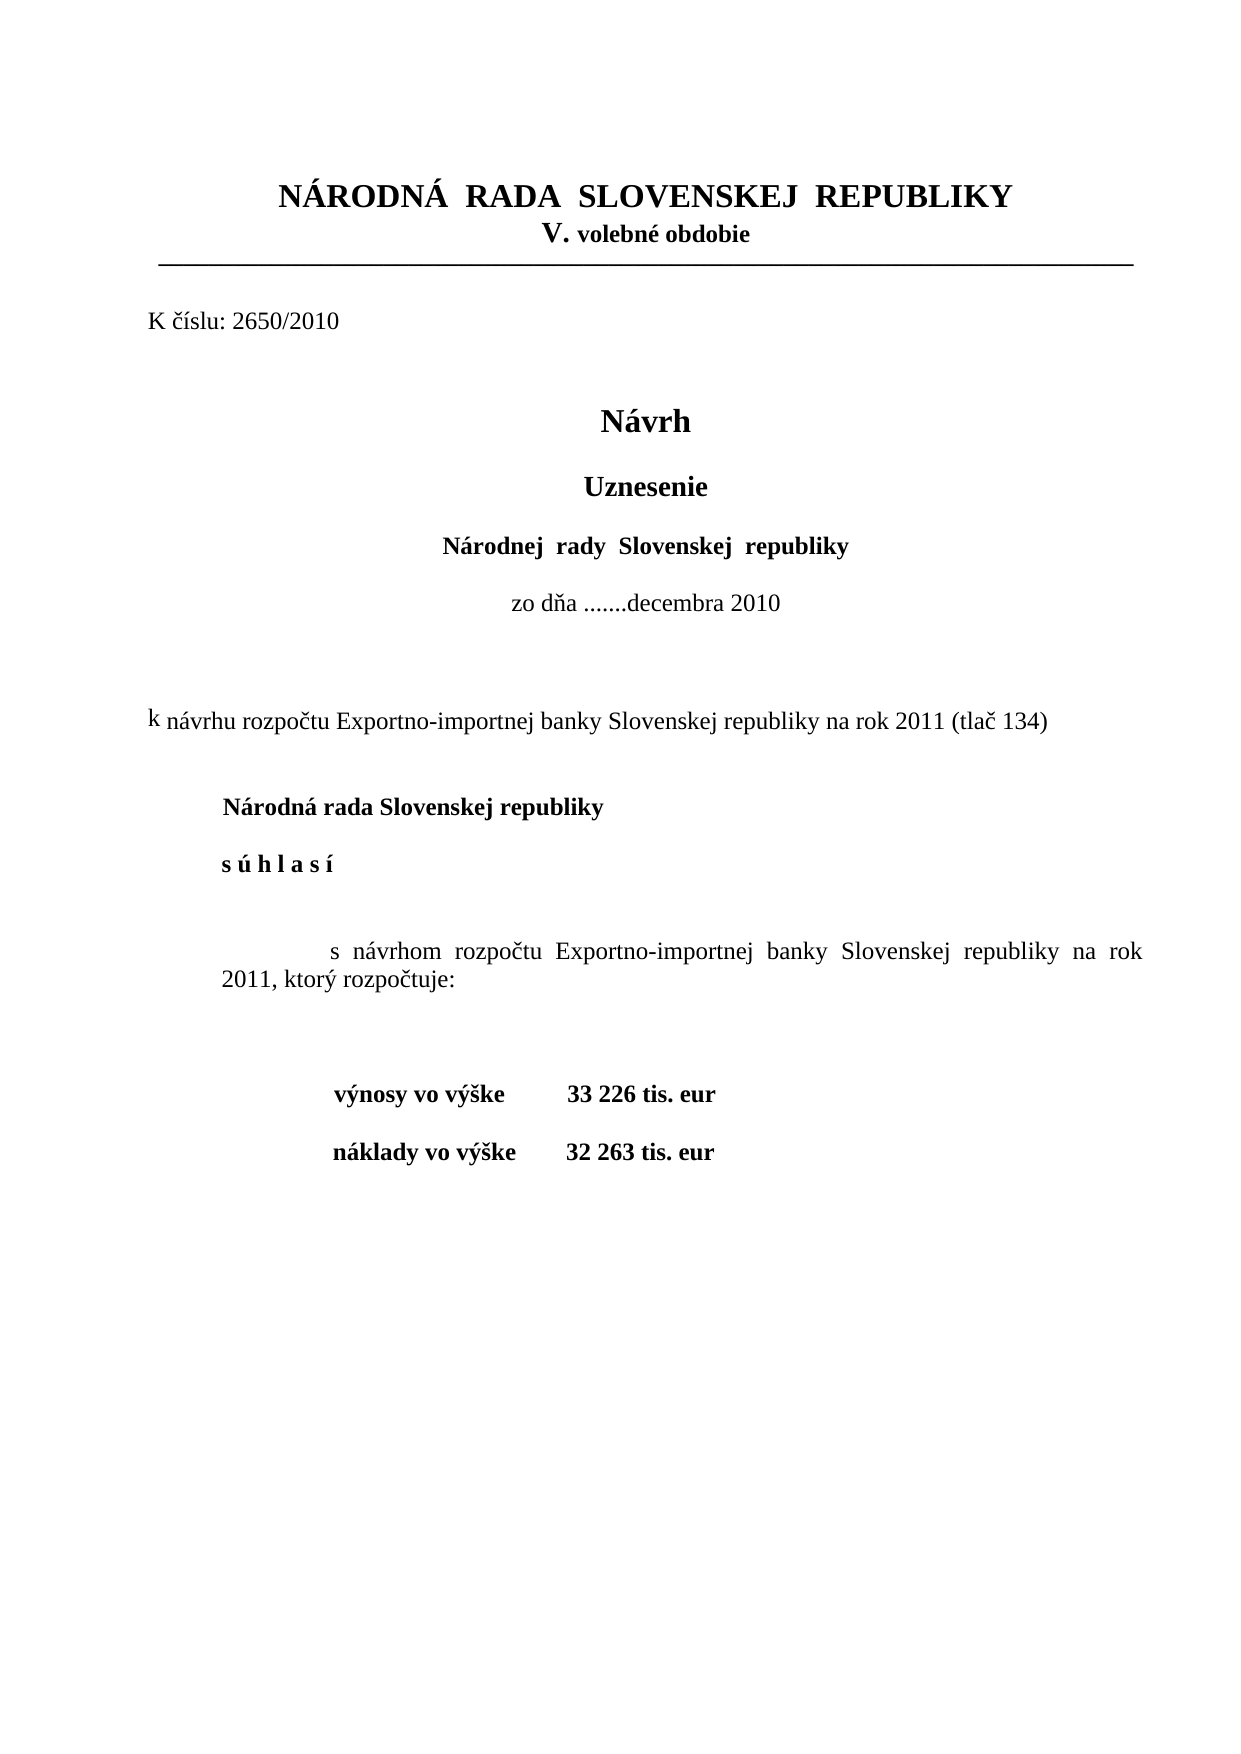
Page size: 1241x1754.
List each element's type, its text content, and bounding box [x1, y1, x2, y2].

text Uznesenie [148, 469, 1144, 502]
text náklady vo výške 32 263 tis. eur [295, 1137, 1144, 1166]
text k návrhu rozpočtu Exportno-importnej banky Slovenskej republiky na rok 2011 (tlač 134) [148, 703, 1144, 734]
text zo dňa .......decembra 2010 [148, 588, 1144, 617]
text s návrhom rozpočtu Exportno-importnej banky Slovenskej republiky na rok 2011, ktorý rozpočtuje: [221, 936, 1144, 993]
subtitle Návrh [148, 402, 1144, 440]
text výnosy vo výške 33 226 tis. eur [221, 1079, 1144, 1108]
text –––––––––––––––––––––––––––––––––––––––––––––––––––––––––––––––––––––––––––––– [148, 248, 1144, 277]
text Národnej rady Slovenskej republiky [148, 531, 1144, 560]
text V. volebné obdobie [148, 215, 1144, 248]
text K číslu: 2650/2010 [148, 306, 1144, 334]
title Národná rada slovenskej republiky [148, 176, 1144, 215]
text s ú h l a s í [148, 849, 1144, 878]
text Národná rada Slovenskej republiky [148, 792, 1144, 821]
